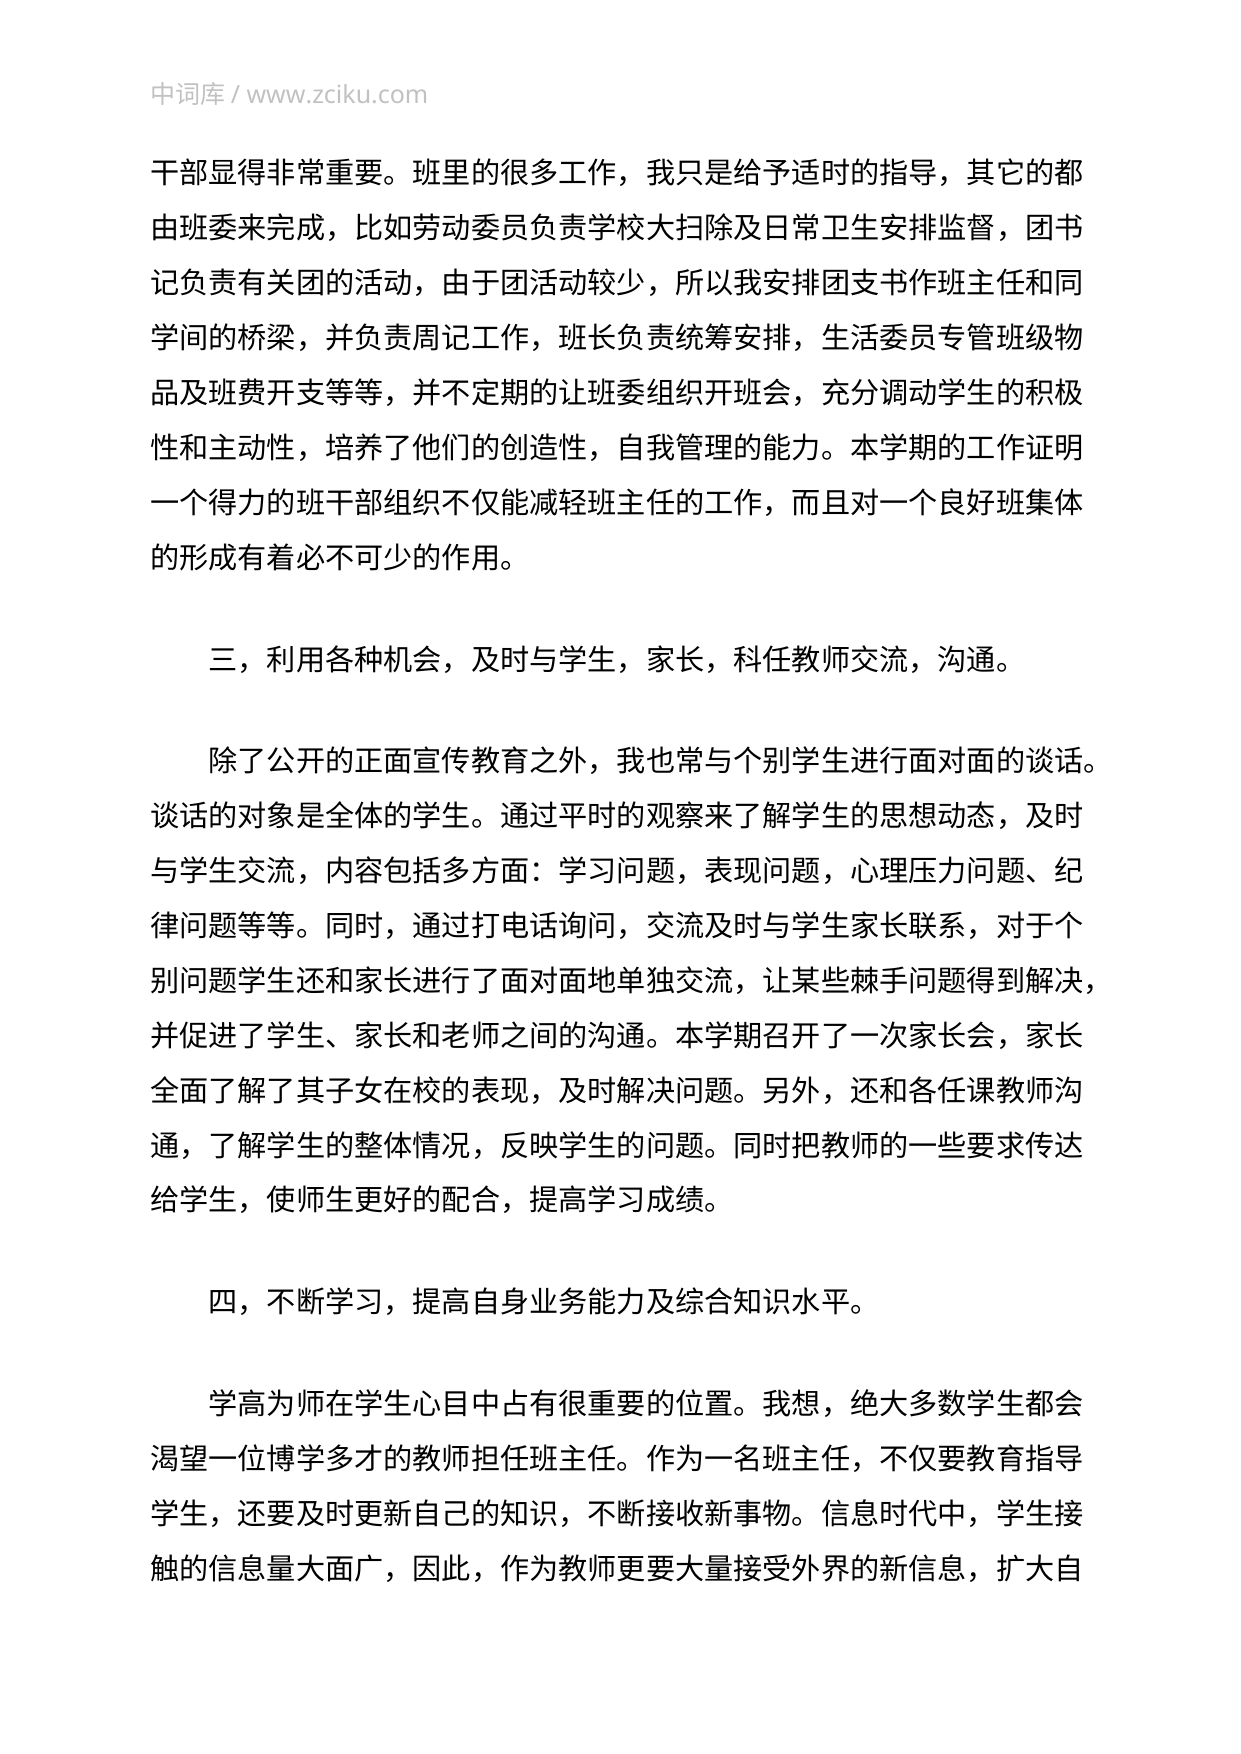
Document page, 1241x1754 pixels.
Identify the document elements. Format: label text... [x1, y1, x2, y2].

text 三，利用各种机会，及时与学生，家长，科任教师交流，沟通。 [150, 636, 1090, 678]
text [150, 1381, 1090, 1587]
text 四，不断学习，提高自身业务能力及综合知识水平。 [150, 1279, 1090, 1321]
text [150, 150, 1090, 577]
text 除了公开的正面宣传教育之外，我也常与个别学生进行面对面的谈话。谈话的对象是全体的学生。通过平时的观察来了解学生的思想动态，及时与学生交流，内容包括多方面：学习问题，表现问题，心理压力问题、纪律问题等等。同时，通过打电话询问，交流及时与学生家长联系，对于个别问题学生还和家长进行了面对面地单独交流，让某些棘手问题得到解决，并促进了学生、家长和老师之间的沟通。本学期召开了一次家长会，家长全面了解了其子女在校的表现，及时解决问题。另外，还和各任课教师沟通，了解学生的整体情况，反映学生的问题。同时把教师的一些要求传达给学生，使师生更好的配合，提高学习成绩。 [150, 738, 1090, 1219]
